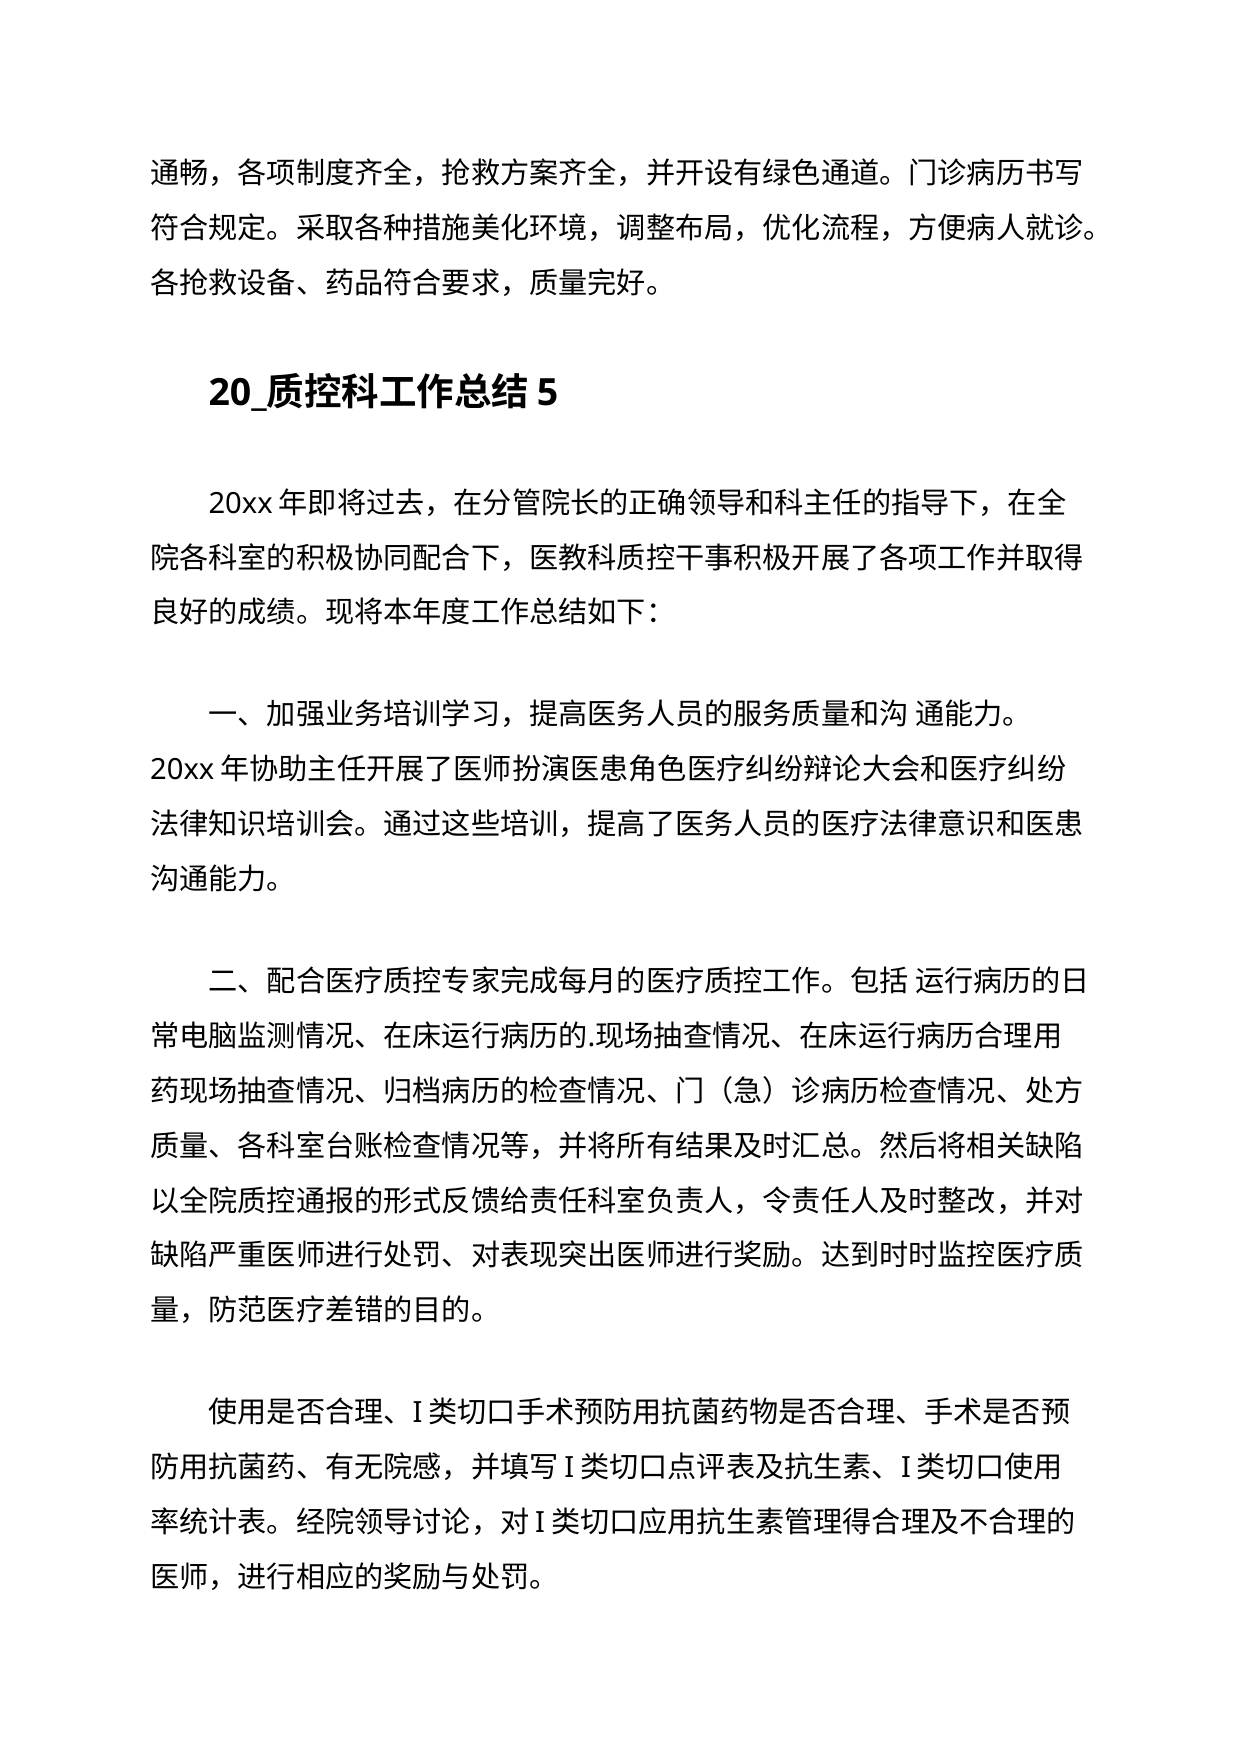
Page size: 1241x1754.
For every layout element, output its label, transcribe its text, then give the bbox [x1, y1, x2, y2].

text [150, 150, 1090, 302]
text 二、配合医疗质控专家完成每月的医疗质控工作。包括 运行病历的日常电脑监测情况、在床运行病历的.现场抽查情况、在床运行病历合理用药现场抽查情况、归档病历的检查情况、门（急）诊病历检查情况、处方质量、各科室台账检查情况等，并将所有结果及时汇总。然后将相关缺陷以全院质控通报的形式反馈给责任科室负责人，令责任人及时整改，并对缺陷严重医师进行处罚、对表现突出医师进行奖励。达到时时监控医疗质量，防范医疗差错的目的。 [150, 957, 1090, 1329]
text 20xx年即将过去，在分管院长的正确领导和科主任的指导下，在全院各科室的积极协同配合下，医教科质控干事积极开展了各项工作并取得良好的成绩。现将本年度工作总结如下： [150, 479, 1090, 631]
text 20_质控科工作总结5 [150, 362, 1090, 416]
text 使用是否合理、I类切口手术预防用抗菌药物是否合理、手术是否预防用抗菌药、有无院感，并填写I类切口点评表及抗生素、I类切口使用率统计表。经院领导讨论，对I类切口应用抗生素管理得合理及不合理的医师，进行相应的奖励与处罚。 [150, 1389, 1090, 1596]
text 一、加强业务培训学习，提高医务人员的服务质量和沟 通能力。20xx年协助主任开展了医师扮演医患角色医疗纠纷辩论大会和医疗纠纷法律知识培训会。通过这些培训，提高了医务人员的医疗法律意识和医患沟通能力。 [150, 691, 1090, 898]
